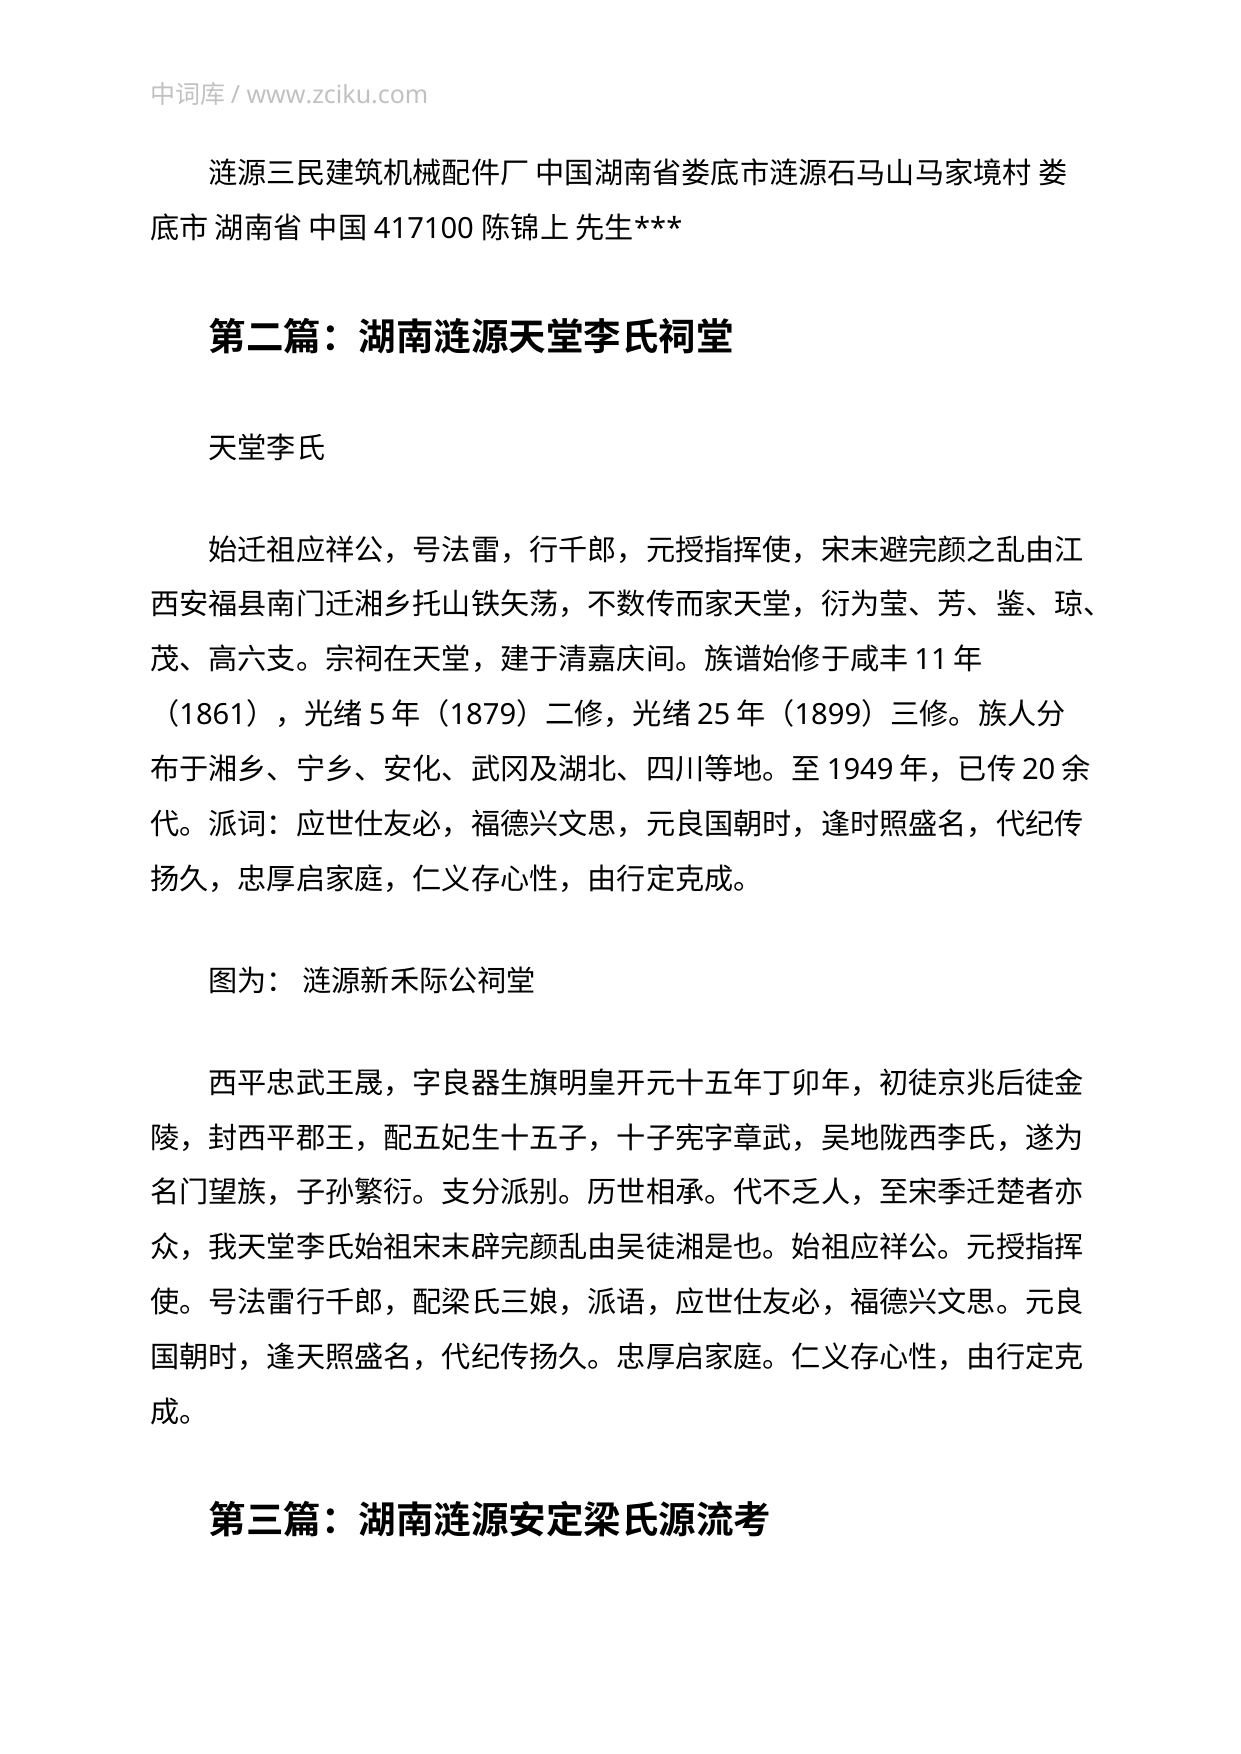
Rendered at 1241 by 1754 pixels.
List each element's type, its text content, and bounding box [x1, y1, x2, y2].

text 第二篇：湖南涟源天堂李氏祠堂 [150, 307, 1090, 361]
text 始迁祖应祥公，号法雷，行千郎，元授指挥使，宋末避完颜之乱由江西安福县南门迁湘乡托山铁矢荡，不数传而家天堂，衍为莹、芳、鉴、琼、茂、高六支。宗祠在天堂，建于清嘉庆间。族谱始修于咸丰11年（1861），光绪5年（1879）二修，光绪25年（1899）三修。族人分布于湘乡、宁乡、安化、武冈及湖北、四川等地。至1949年，已传20余代。派词：应世仕友必，福德兴文思，元良国朝时，逢时照盛名，代纪传扬久，忠厚启家庭，仁义存心性，由行定克成。 [150, 526, 1090, 898]
text 天堂李氏 [150, 424, 1090, 467]
text 西平忠武王晟，字良器生旗明皇开元十五年丁卯年，初徒京兆后徒金陵，封西平郡王，配五妃生十五子，十子宪字章武，吴地陇西李氏，遂为名门望族，子孙繁衍。支分派别。历世相承。代不乏人，至宋季迁楚者亦众，我天堂李氏始祖宋末辟完颜乱由吴徒湘是也。始祖应祥公。元授指挥使。号法雷行千郎，配梁氏三娘，派语，应世仕友必，福德兴文思。元良国朝时，逢天照盛名，代纪传扬久。忠厚启家庭。仁义存心性，由行定克成。 [150, 1059, 1090, 1431]
text 图为： 涟源新禾际公祠堂 [150, 957, 1090, 1000]
text 涟源三民建筑机械配件厂 中国湖南省娄底市涟源石马山马家境村 娄底市 湖南省 中国 417100 陈锦上 先生*** [150, 150, 1090, 247]
text 第三篇：湖南涟源安定梁氏源流考 [150, 1490, 1090, 1545]
